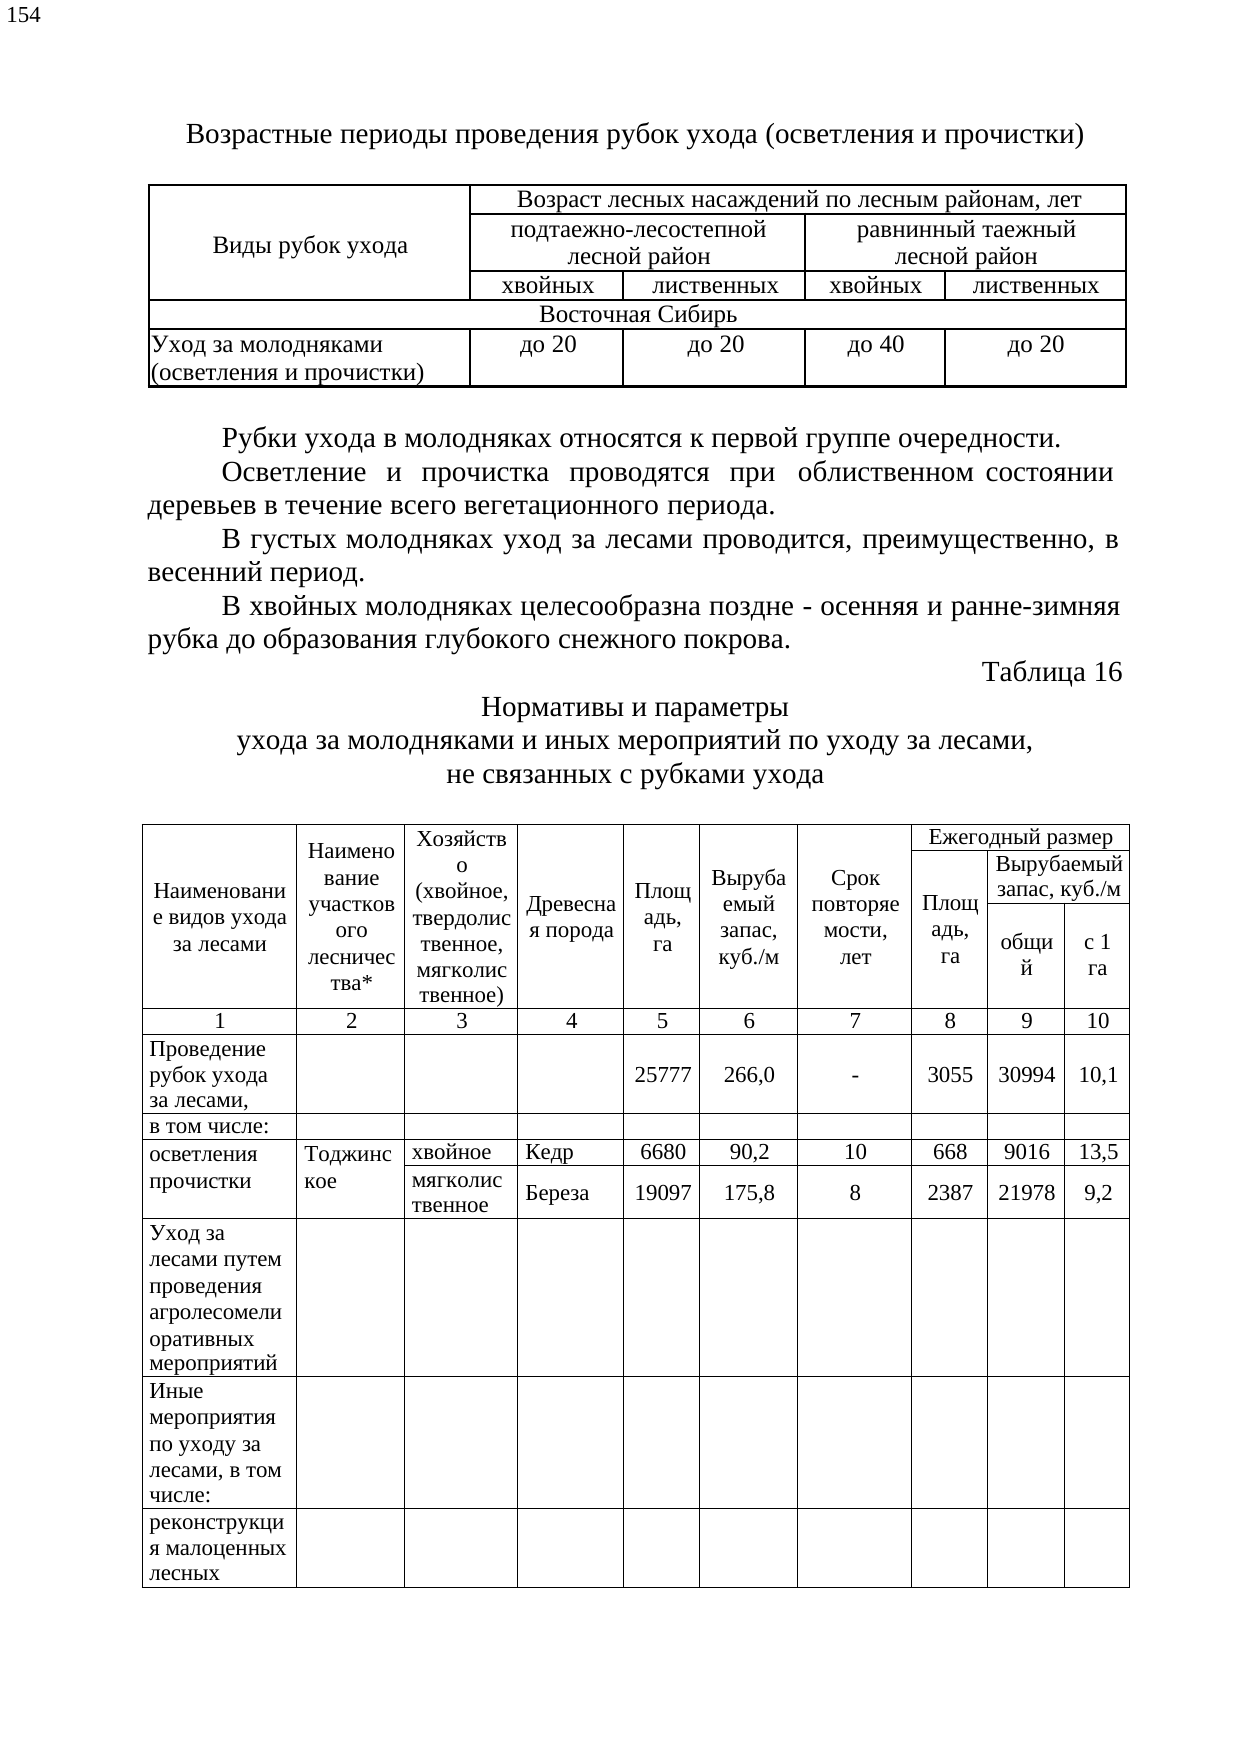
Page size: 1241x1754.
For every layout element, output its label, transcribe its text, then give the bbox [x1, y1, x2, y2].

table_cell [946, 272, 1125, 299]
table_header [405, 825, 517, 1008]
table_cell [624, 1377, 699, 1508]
text ухода за молодняками и иных мероприятий по уходу за лесами, не связанных с рубками ухода [236, 722, 1056, 789]
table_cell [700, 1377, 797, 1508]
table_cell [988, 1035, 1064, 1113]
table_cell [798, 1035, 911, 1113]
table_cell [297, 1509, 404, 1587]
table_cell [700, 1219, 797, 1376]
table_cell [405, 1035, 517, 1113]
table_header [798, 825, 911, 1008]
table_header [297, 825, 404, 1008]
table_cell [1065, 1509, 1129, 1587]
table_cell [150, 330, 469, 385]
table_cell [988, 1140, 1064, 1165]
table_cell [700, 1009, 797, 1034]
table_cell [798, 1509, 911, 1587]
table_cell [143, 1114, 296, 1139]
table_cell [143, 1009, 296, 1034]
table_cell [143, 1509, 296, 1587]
text Таблица 16 [980, 655, 1124, 688]
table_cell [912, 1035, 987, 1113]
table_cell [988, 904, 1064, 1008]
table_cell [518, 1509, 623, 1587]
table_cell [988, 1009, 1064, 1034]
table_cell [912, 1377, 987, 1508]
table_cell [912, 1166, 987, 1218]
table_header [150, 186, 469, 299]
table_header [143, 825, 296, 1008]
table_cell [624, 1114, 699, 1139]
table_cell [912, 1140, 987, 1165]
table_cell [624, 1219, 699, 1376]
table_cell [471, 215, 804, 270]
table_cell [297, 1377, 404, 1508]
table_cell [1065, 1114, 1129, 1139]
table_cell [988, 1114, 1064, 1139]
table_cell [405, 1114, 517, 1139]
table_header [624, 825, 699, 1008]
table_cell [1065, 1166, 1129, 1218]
text Осветление и прочистка проводятся при облиственном состоянии деревьев в течение всего вегетационного периода. [147, 454, 1121, 521]
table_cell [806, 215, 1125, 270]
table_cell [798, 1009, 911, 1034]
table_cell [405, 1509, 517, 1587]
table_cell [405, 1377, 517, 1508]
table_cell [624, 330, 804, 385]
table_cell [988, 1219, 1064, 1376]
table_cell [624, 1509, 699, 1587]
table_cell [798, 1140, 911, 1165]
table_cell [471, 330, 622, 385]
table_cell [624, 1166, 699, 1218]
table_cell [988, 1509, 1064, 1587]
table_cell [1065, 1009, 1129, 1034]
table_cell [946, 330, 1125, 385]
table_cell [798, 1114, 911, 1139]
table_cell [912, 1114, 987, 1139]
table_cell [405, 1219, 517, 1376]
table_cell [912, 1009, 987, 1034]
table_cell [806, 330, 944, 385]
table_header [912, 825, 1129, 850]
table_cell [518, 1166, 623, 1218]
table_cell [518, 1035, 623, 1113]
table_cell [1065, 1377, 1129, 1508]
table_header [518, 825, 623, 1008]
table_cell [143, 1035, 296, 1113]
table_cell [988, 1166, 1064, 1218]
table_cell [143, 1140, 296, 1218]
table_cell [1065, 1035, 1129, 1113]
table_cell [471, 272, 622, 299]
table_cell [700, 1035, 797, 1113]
text В хвойных молодняках целесообразна поздне - осенняя и ранне-зимняя рубка до образования глубокого снежного покрова. [147, 588, 1189, 655]
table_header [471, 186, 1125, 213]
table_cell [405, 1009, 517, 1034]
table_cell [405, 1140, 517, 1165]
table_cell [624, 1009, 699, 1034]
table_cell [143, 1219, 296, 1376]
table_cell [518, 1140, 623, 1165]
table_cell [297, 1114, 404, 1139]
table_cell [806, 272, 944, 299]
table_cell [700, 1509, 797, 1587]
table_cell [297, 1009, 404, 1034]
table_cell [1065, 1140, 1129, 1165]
text Возрастные периоды проведения рубок ухода (осветления и прочистки) [186, 116, 1209, 149]
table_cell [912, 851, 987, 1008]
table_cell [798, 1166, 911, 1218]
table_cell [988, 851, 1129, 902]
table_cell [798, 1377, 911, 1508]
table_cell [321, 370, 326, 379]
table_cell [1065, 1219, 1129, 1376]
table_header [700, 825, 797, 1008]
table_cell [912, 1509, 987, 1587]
text В густых молодняках уход за лесами проводится, преимущественно, в весенний период. [147, 521, 1122, 588]
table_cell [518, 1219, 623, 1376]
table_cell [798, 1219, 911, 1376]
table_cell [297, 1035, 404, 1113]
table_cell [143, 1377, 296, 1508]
text Рубки ухода в молодняках относятся к первой группе очередности. [222, 420, 1209, 454]
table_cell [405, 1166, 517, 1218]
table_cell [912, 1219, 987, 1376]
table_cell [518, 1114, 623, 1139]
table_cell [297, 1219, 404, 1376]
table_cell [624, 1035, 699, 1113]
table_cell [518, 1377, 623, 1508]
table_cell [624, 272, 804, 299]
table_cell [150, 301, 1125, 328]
text Нормативы и параметры [145, 689, 1124, 722]
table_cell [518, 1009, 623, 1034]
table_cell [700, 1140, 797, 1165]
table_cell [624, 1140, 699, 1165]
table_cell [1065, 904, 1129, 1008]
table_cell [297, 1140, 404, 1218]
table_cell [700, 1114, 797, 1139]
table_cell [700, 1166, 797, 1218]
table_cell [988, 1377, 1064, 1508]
